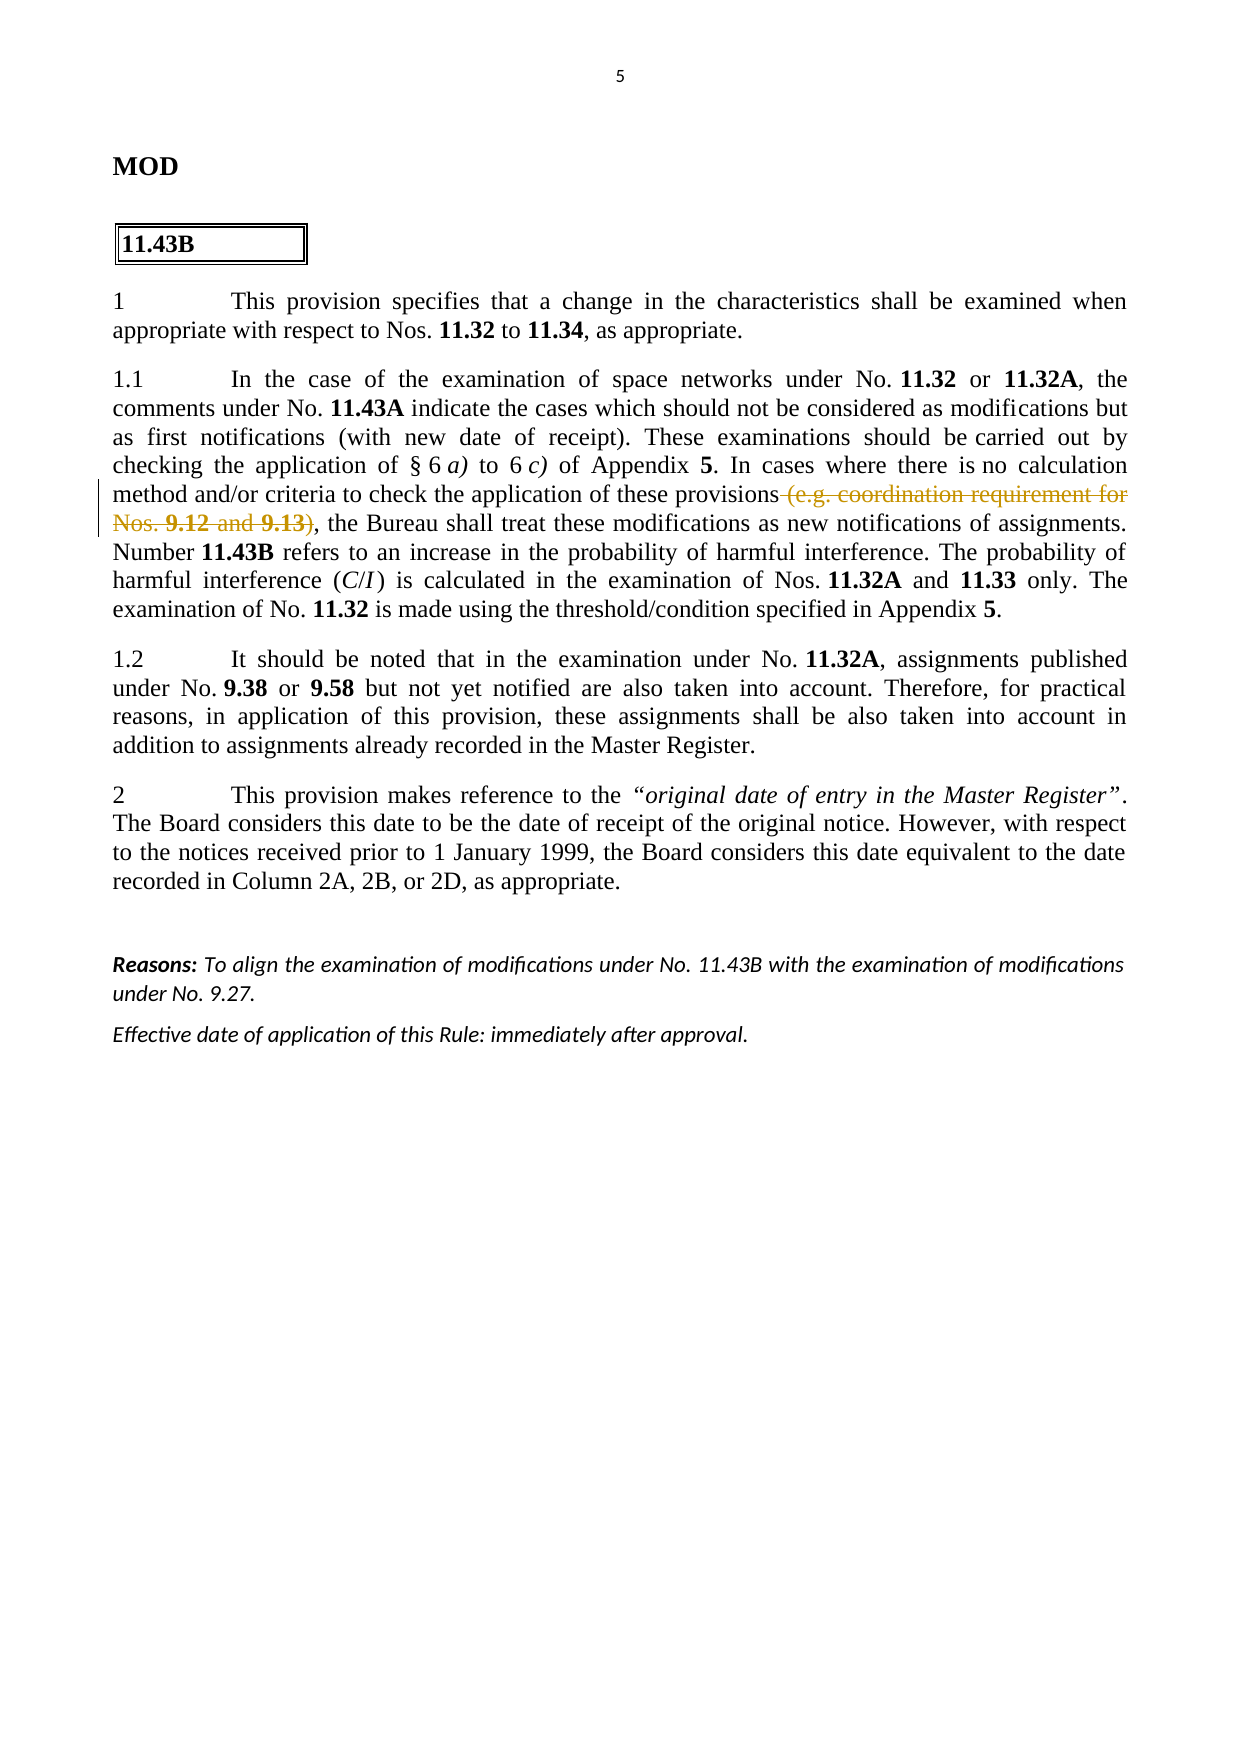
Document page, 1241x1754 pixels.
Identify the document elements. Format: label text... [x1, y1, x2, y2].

text 1 This provision specifies that a change in the characteristics shall be examined when appropriate with respect to Nos. 11.32 to 11.34, as appropriate. [112, 286, 1128, 343]
text MOD [112, 150, 1128, 181]
text 2 This provision makes reference to the “original date of entry in the Master Register”. The Board considers this date to be the date of receipt of the original notice. However, with respect to the notices received prior to 1 January 1999, the Board considers this date equivalent to the date recorded in Column 2A, 2B, or 2D, as appropriate. [112, 780, 1128, 895]
text 1.2 It should be noted that in the examination under No. 11.32A, assignments published under No. 9.38 or 9.58 but not yet notified are also taken into account. Therefore, for practical reasons, in application of this provision, these assignments shall be also taken into account in addition to assignments already recorded in the Master Register. [112, 644, 1128, 759]
text 1.1 In the case of the examination of space networks under No. 11.32 or 11.32A, the comments under No. 11.43A indicate the cases which should not be considered as modifications but as first notifications (with new date of receipt). These examinations should be carried out by checking the application of § 6 a) to 6 c) of Appendix 5. In cases where there is no calculation method and/or criteria to check the application of these provisions, the Bureau shall treat these modifications as new notifications of assignments. Number 11.43B refers to an increase in the probability of harmful interference. The probability of harmful interference (C/I ) is calculated in the examination of Nos. 11.32A and 11.33 only. The examination of No. 11.32 is made using the threshold/condition specified in Appendix 5. [112, 364, 1128, 623]
text Effective date of application of this Rule: immediately after approval. [112, 1020, 1128, 1048]
text Reasons: To align the examination of modifications under No. 11.43B with the examination of modifications under No. 9.27. [112, 949, 1128, 1007]
